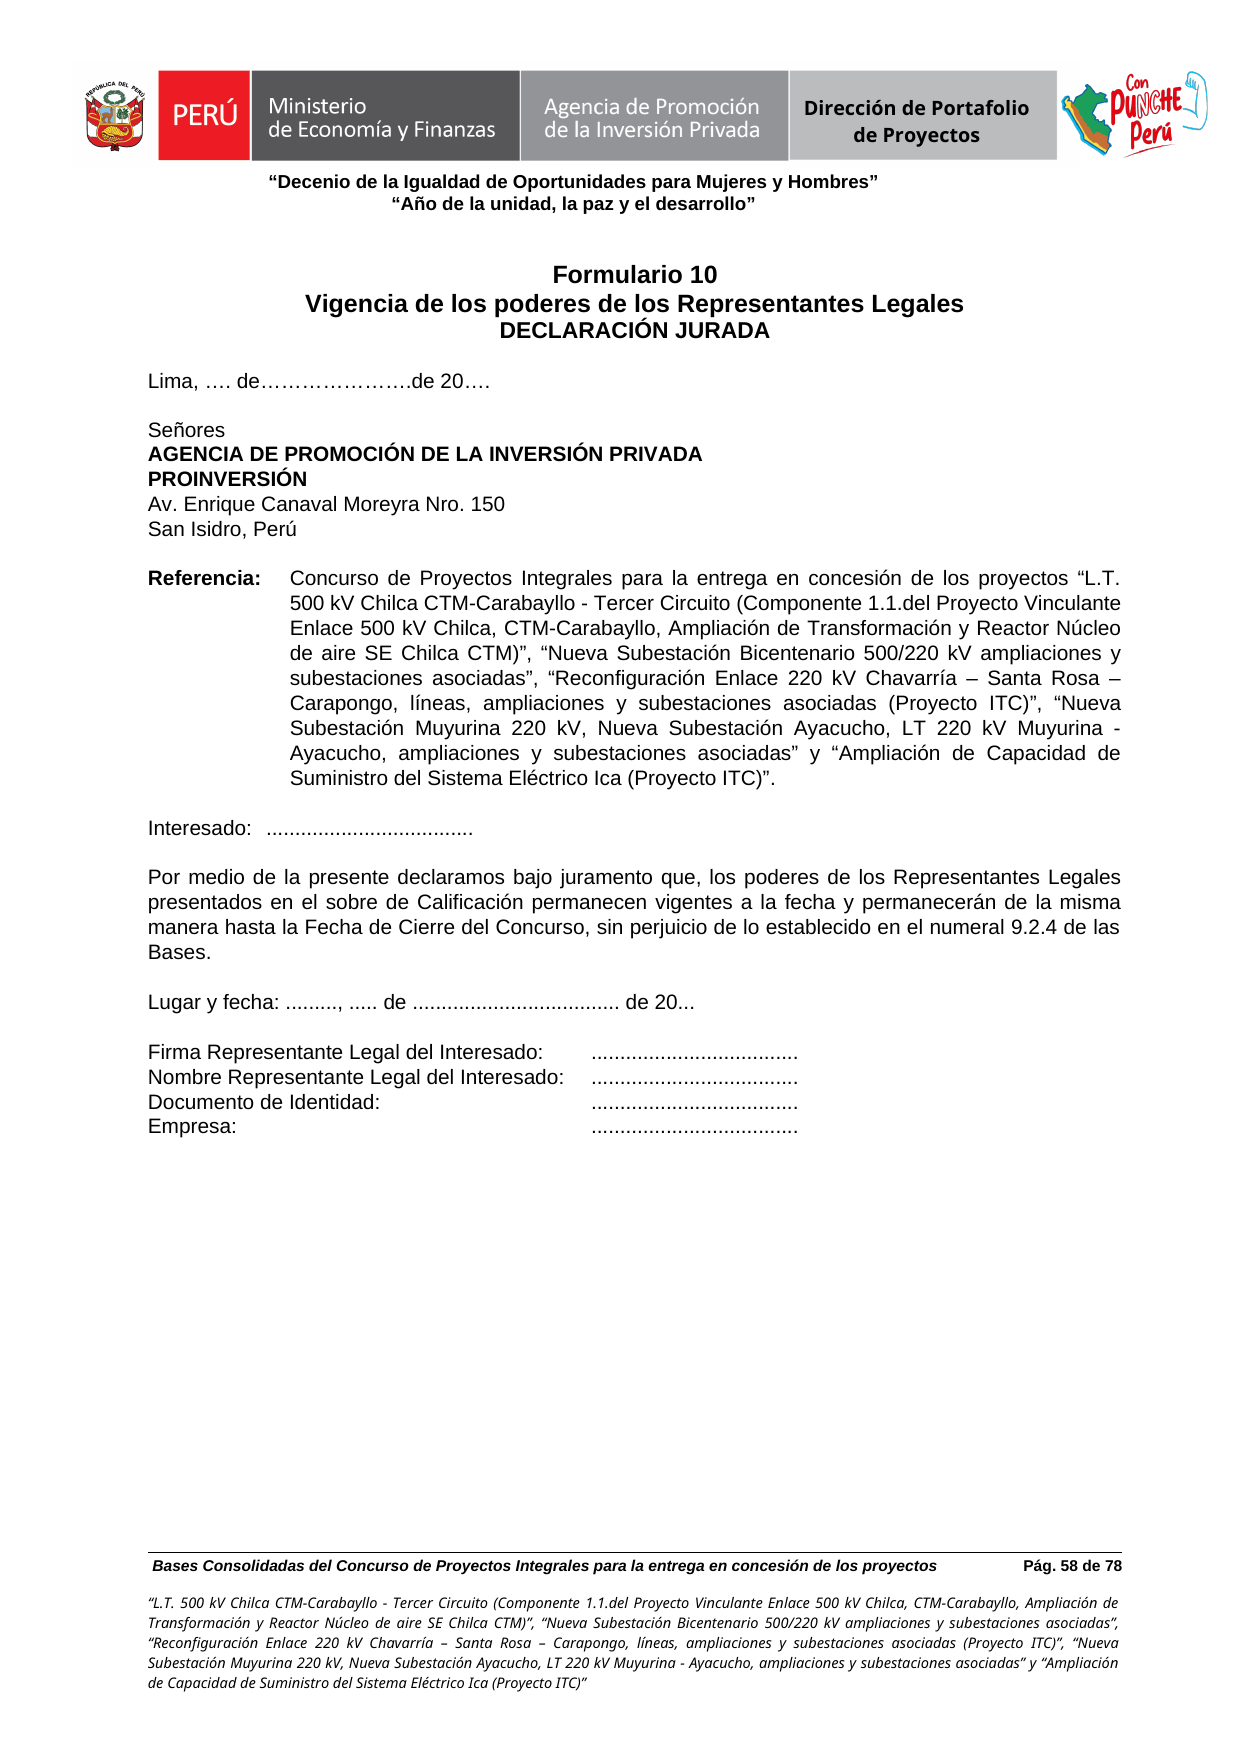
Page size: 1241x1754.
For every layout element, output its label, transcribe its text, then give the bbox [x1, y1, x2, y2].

text Empresa: .................................... [148, 1114, 1122, 1138]
text Señores [148, 418, 1122, 442]
text Lugar y fecha: ........., ..... de .................................... de 20... [148, 990, 1122, 1014]
text Documento de Identidad: .................................... [148, 1089, 1122, 1113]
text Av. Enrique Canaval Moreyra Nro. 150 [148, 491, 1122, 515]
text PROINVERSIÓN [148, 467, 1122, 491]
text Firma Representante Legal del Interesado: .................................... [148, 1040, 1122, 1064]
picture [71, 60, 1208, 167]
text Formulario 10 [148, 260, 1122, 289]
text DECLARACIÓN JURADA [148, 317, 1122, 344]
text Lima, …. de………………….de 20…. [148, 369, 1122, 393]
text AGENCIA DE PROMOCIÓN DE LA INVERSIÓN PRIVADA [148, 442, 1122, 466]
text San Isidro, Perú [148, 516, 1122, 540]
text Nombre Representante Legal del Interesado: .................................... [148, 1064, 1122, 1088]
text Interesado: .................................... [148, 815, 1122, 839]
text Referencia: Concurso de Proyectos Integrales para la entrega en concesión de los proyectos “L.T. 500 kV Chilca CTM-Carabayllo - Tercer Circuito (Componente 1.1.del Proyecto Vinculante Enlace 500 kV Chilca, CTM-Carabayllo, Ampliación de Transformación y Reactor Núcleo de aire SE Chilca CTM)”, “Nueva Subestación Bicentenario 500/220 kV ampliaciones y subestaciones asociadas”, “Reconfiguración Enlace 220 kV Chavarría – Santa Rosa – Carapongo, líneas, ampliaciones y subestaciones asociadas (Proyecto ITC)”, “Nueva Subestación Muyurina 220 kV, Nueva Subestación Ayacucho, LT 220 kV Muyurina - Ayacucho, ampliaciones y subestaciones asociadas” y “Ampliación de Capacidad de Suministro del Sistema Eléctrico Ica (Proyecto ITC)”. [148, 566, 1122, 789]
text Por medio de la presente declaramos bajo juramento que, los poderes de los Representantes Legales presentados en el sobre de Calificación permanecen vigentes a la fecha y permanecerán de la misma manera hasta la Fecha de Cierre del Concurso, sin perjuicio de lo establecido en el numeral 9.2.4 de las Bases. [148, 865, 1122, 964]
text Vigencia de los poderes de los Representantes Legales [148, 289, 1122, 317]
